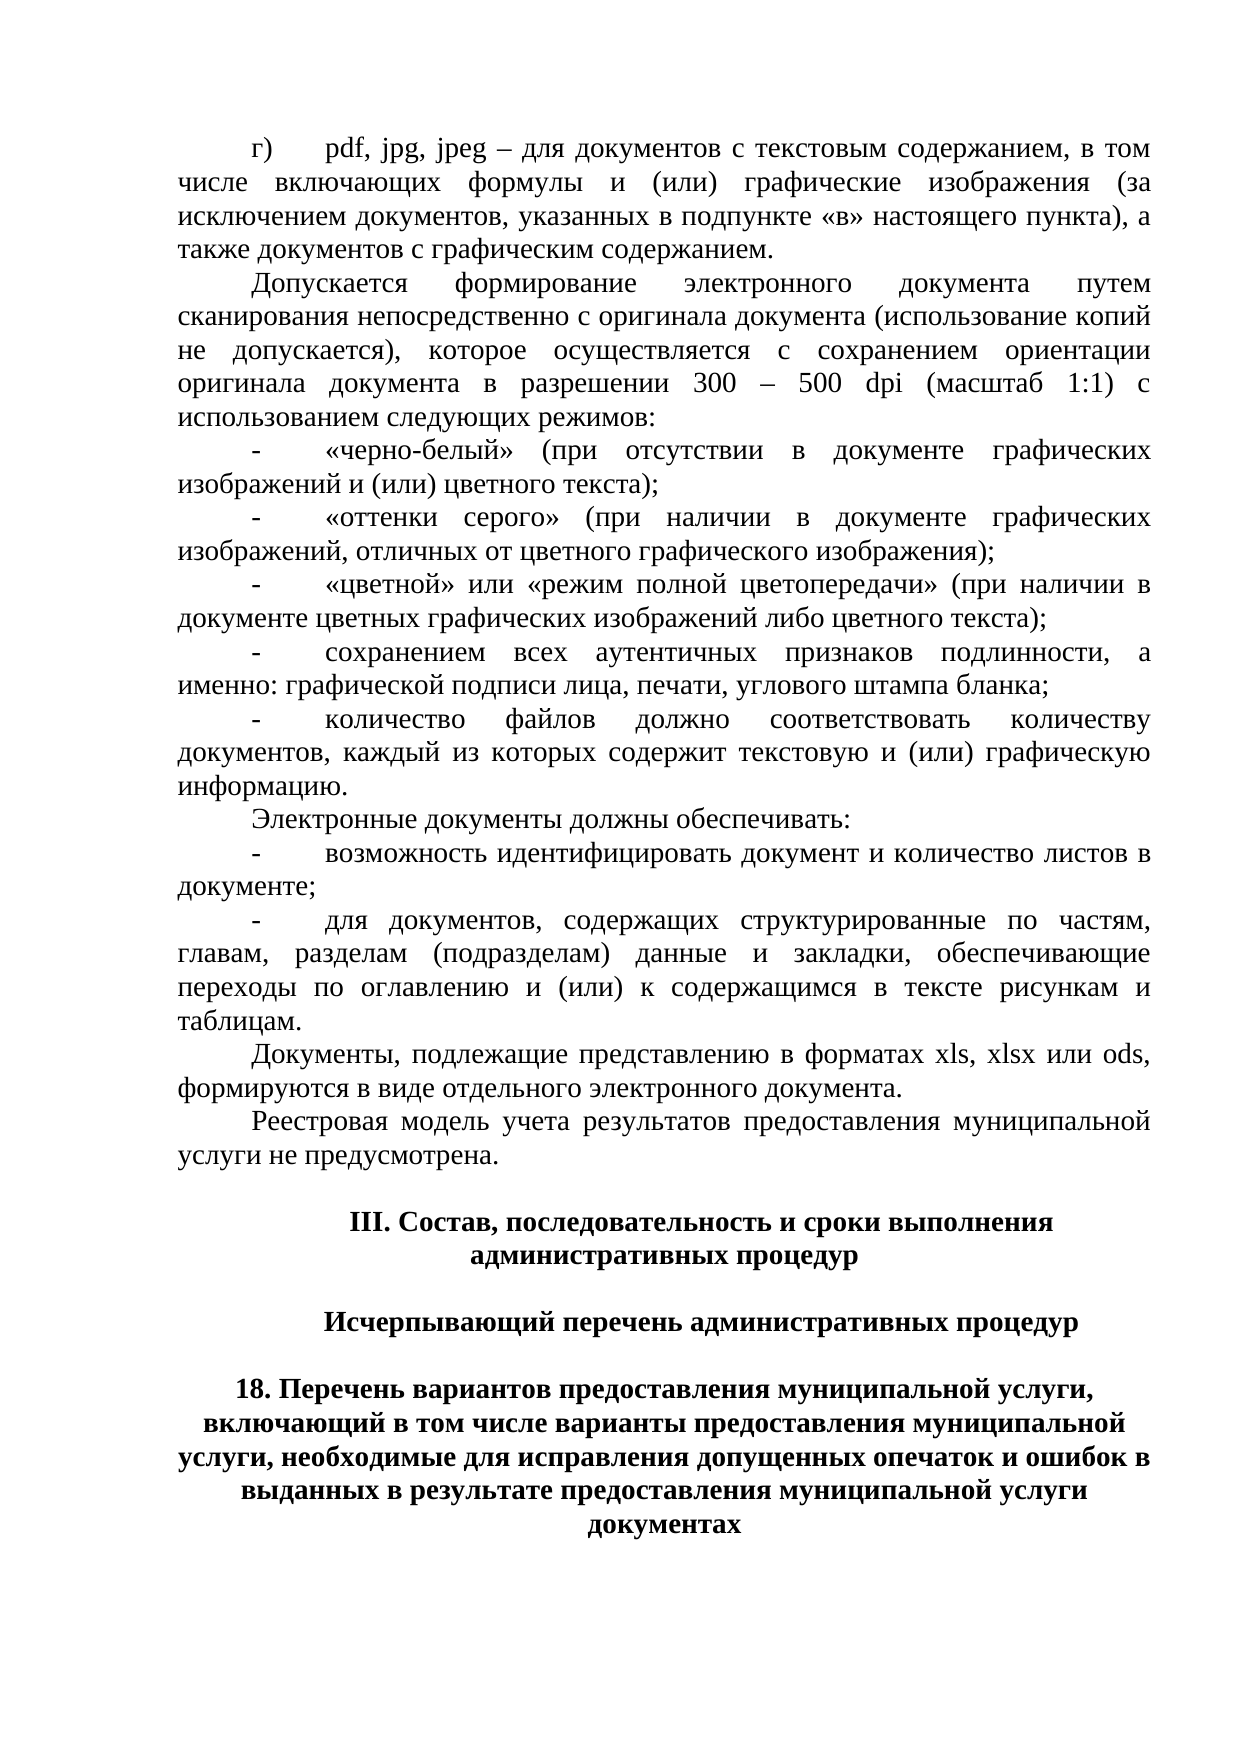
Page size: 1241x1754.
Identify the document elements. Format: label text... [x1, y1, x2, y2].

text 18. Перечень вариантов предоставления муниципальной услуги, включающий в том числе варианты предоставления муниципальной услуги, необходимые для исправления допущенных опечаток и ошибок в выданных в результате предоставления муниципальной услуги документах [177, 1372, 1152, 1539]
text - количество файлов должно соответствовать количеству документов, каждый из которых содержит текстовую и (или) графическую информацию. [177, 701, 1152, 801]
text Исчерпывающий перечень административных процедур [177, 1304, 1152, 1338]
text - «черно-белый» (при отсутствии в документе графических изображений и (или) цветного текста); [177, 432, 1152, 499]
text - «цветной» или «режим полной цветопередачи» (при наличии в документе цветных графических изображений либо цветного текста); [177, 567, 1152, 634]
text г) pdf, jpg, jpeg – для документов с текстовым содержанием, в том числе включающих формулы и (или) графические изображения (за исключением документов, указанных в подпункте «в» настоящего пункта), а также документов с графическим содержанием. [177, 131, 1152, 265]
text - «оттенки серого» (при наличии в документе графических изображений, отличных от цветного графического изображения); [177, 499, 1152, 567]
text Документы, подлежащие представлению в форматах xls, xlsx или ods, формируются в виде отдельного электронного документа. [177, 1036, 1152, 1103]
text - возможность идентифицировать документ и количество листов в документе; [177, 835, 1152, 902]
text - сохранением всех аутентичных признаков подлинности, а именно: графической подписи лица, печати, углового штампа бланка; [177, 634, 1152, 701]
text III. Состав, последовательность и сроки выполнения административных процедур [177, 1204, 1152, 1271]
text Электронные документы должны обеспечивать: [177, 801, 1152, 835]
text Реестровая модель учета результатов предоставления муниципальной услуги не предусмотрена. [177, 1103, 1152, 1170]
text Допускается формирование электронного документа путем сканирования непосредственно с оригинала документа (использование копий не допускается), которое осуществляется с сохранением ориентации оригинала документа в разрешении 300 – 500 dpi (масштаб 1:1) с использованием следующих режимов: [177, 265, 1152, 432]
text - для документов, содержащих структурированные по частям, главам, разделам (подразделам) данные и закладки, обеспечивающие переходы по оглавлению и (или) к содержащимся в тексте рисункам и таблицам. [177, 902, 1152, 1036]
